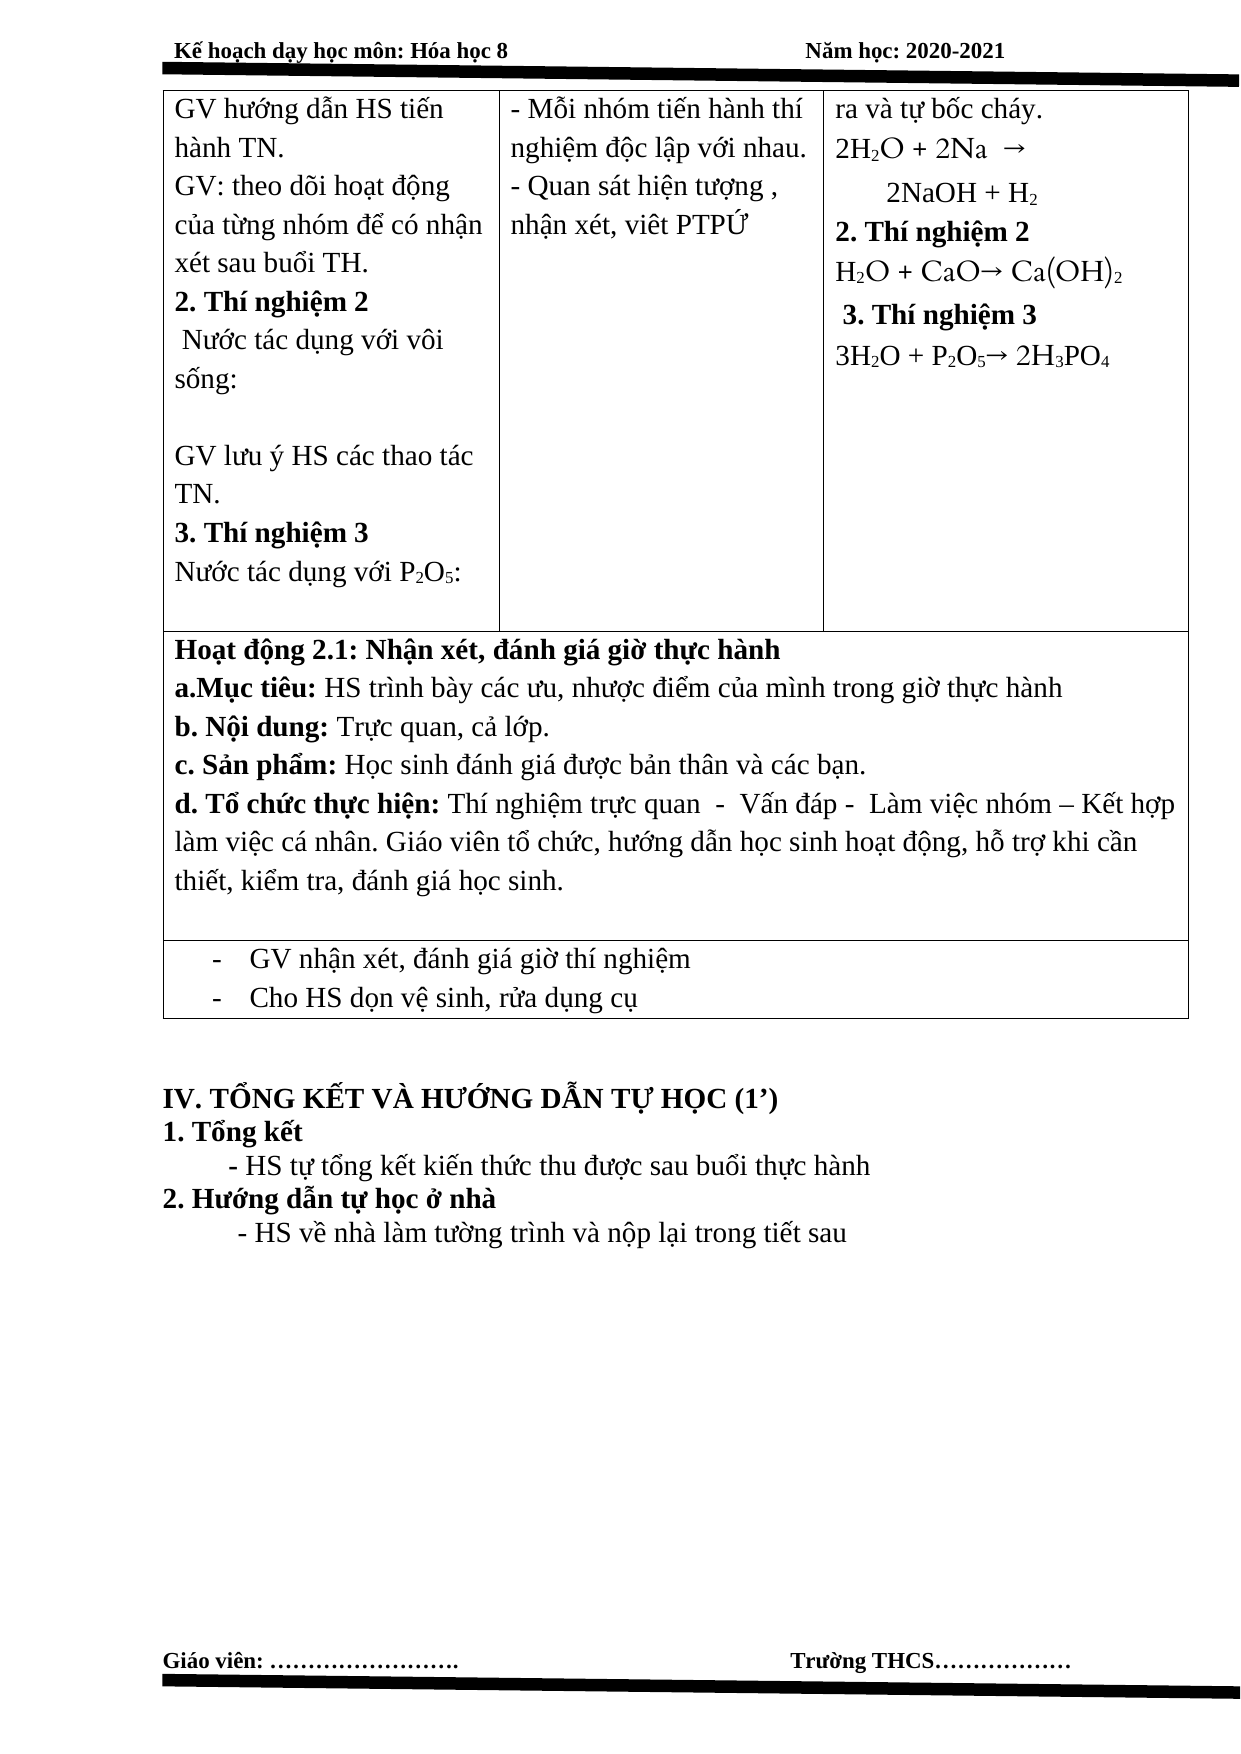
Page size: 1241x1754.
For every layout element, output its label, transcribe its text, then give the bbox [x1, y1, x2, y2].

text 1. Tổng kết [162, 1114, 1107, 1148]
table_cell GV nhận xét, đánh giá giờ thí nghiệm Cho HS dọn vệ sinh, rửa dụng cụ [164, 941, 1188, 1018]
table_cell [824, 91, 1188, 631]
text - HS tự tổng kết kiến thức thu được sau buổi thực hành [162, 1148, 1107, 1182]
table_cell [164, 91, 499, 631]
text IV. TỔNG KẾT VÀ HƯỚNG DẪN TỰ HỌC (1’) [162, 1081, 1107, 1114]
text - HS về nhà làm tường trình và nộp lại trong tiết sau [162, 1215, 1107, 1249]
text 2. Hướng dẫn tự học ở nhà [162, 1182, 1107, 1215]
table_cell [500, 91, 823, 631]
table_cell Hoạt động 2.1: Nhận xét, đánh giá giờ thực hành a.Mục tiêu: HS trình bày các ưu, nhược điểm của mình trong giờ thực hành b. Nội dung: Trực quan, cả lớp. c. Sản phẩm: Học sinh đánh giá được bản thân và các bạn. d. Tổ chức thực hiện: Thí nghiệm trực quan - Vấn đáp - Làm việc nhóm – Kết hợp làm việc cá nhân. Giáo viên tổ chức, hướng dẫn học sinh hoạt động, hỗ trợ khi cần thiết, kiểm tra, đánh giá học sinh. [164, 632, 1188, 940]
